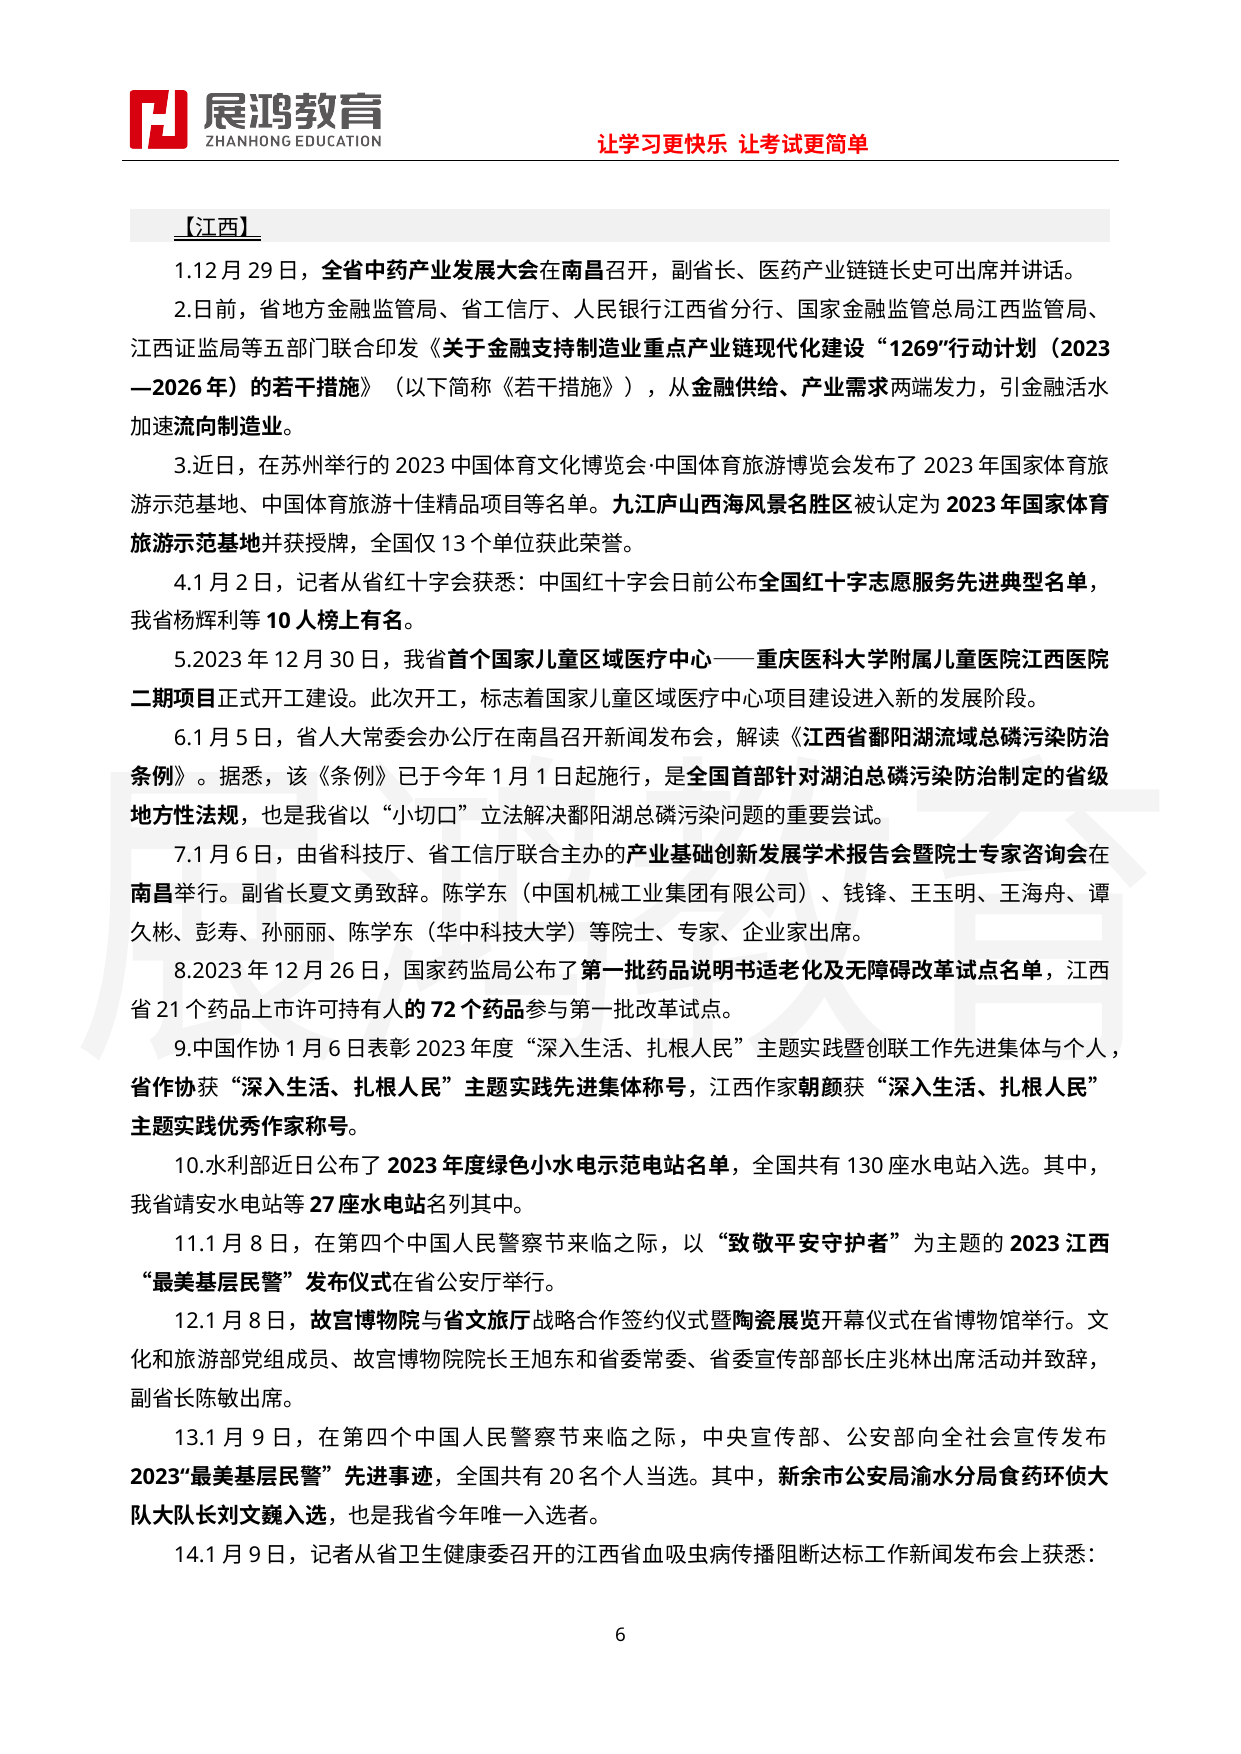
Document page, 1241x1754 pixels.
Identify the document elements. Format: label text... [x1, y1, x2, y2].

text 14.1月9日，记者从省卫生健康委召开的江西省血吸虫病传播阻断达标工作新闻发布会上获悉：2023年12月27日，国家疾控局、水利部、农业农村部、国家卫生健康委、国家林业和草原局等5部门联合下发文件，确认我省达到血吸虫病传播阻断状态，这是我省血吸虫病防治史上一个重要的里程碑。 [130, 1536, 1110, 1569]
text 4.1月2日，记者从省红十字会获悉：中国红十字会日前公布全国红十字志愿服务先进典型名单，我省杨辉利等10人榜上有名。 [130, 564, 1110, 636]
picture [129, 90, 382, 149]
text 11.1月8日，在第四个中国人民警察节来临之际，以“致敬平安守护者”为主题的2023江西“最美基层民警”发布仪式在省公安厅举行。 [130, 1225, 1110, 1297]
text 12.1月8日，故宫博物院与省文旅厅战略合作签约仪式暨陶瓷展览开幕仪式在省博物馆举行。文化和旅游部党组成员、故宫博物院院长王旭东和省委常委、省委宣传部部长庄兆林出席活动并致辞，副省长陈敏出席。 [130, 1303, 1110, 1413]
text 9.中国作协1月6日表彰2023年度“深入生活、扎根人民”主题实践暨创联工作先进集体与个人，省作协获“深入生活、扎根人民”主题实践先进集体称号，江西作家朝颜获“深入生活、扎根人民”主题实践优秀作家称号。 [130, 1031, 1110, 1141]
text 7.1月6日，由省科技厅、省工信厅联合主办的产业基础创新发展学术报告会暨院士专家咨询会在南昌举行。副省长夏文勇致辞。陈学东（中国机械工业集团有限公司）、钱锋、王玉明、王海舟、谭久彬、彭寿、孙丽丽、陈学东（华中科技大学）等院士、专家、企业家出席。 [130, 836, 1110, 947]
text 3.近日，在苏州举行的2023中国体育文化博览会·中国体育旅游博览会发布了2023年国家体育旅游示范基地、中国体育旅游十佳精品项目等名单。九江庐山西海风景名胜区被认定为2023年国家体育旅游示范基地并获授牌，全国仅13个单位获此荣誉。 [130, 447, 1110, 558]
text 1.12月29日，全省中药产业发展大会在南昌召开，副省长、医药产业链链长史可出席并讲话。 [130, 253, 1110, 286]
subtitle 【江西】 [130, 209, 1110, 242]
text 5.2023年12月30日，我省首个国家儿童区域医疗中心——重庆医科大学附属儿童医院江西医院二期项目正式开工建设。此次开工，标志着国家儿童区域医疗中心项目建设进入新的发展阶段。 [130, 642, 1110, 713]
text 13.1月9日，在第四个中国人民警察节来临之际，中央宣传部、公安部向全社会宣传发布2023“最美基层民警”先进事迹，全国共有20名个人当选。其中，新余市公安局渝水分局食药环侦大队大队长刘文巍入选，也是我省今年唯一入选者。 [130, 1420, 1110, 1530]
text 8.2023年12月26日，国家药监局公布了第一批药品说明书适老化及无障碍改革试点名单，江西省21个药品上市许可持有人的72个药品参与第一批改革试点。 [130, 953, 1110, 1024]
text 10.水利部近日公布了2023年度绿色小水电示范电站名单，全国共有130座水电站入选。其中，我省靖安水电站等27座水电站名列其中。 [130, 1148, 1110, 1219]
text 2.日前，省地方金融监管局、省工信厅、人民银行江西省分行、国家金融监管总局江西监管局、江西证监局等五部门联合印发《关于金融支持制造业重点产业链现代化建设“1269”行动计划（2023—2026年）的若干措施》（以下简称《若干措施》），从金融供给、产业需求两端发力，引金融活水加速流向制造业。 [130, 292, 1110, 441]
text 6.1月5日，省人大常委会办公厅在南昌召开新闻发布会，解读《江西省鄱阳湖流域总磷污染防治条例》。据悉，该《条例》已于今年1月1日起施行，是全国首部针对湖泊总磷污染防治制定的省级地方性法规，也是我省以“小切口”立法解决鄱阳湖总磷污染问题的重要尝试。 [130, 720, 1110, 830]
